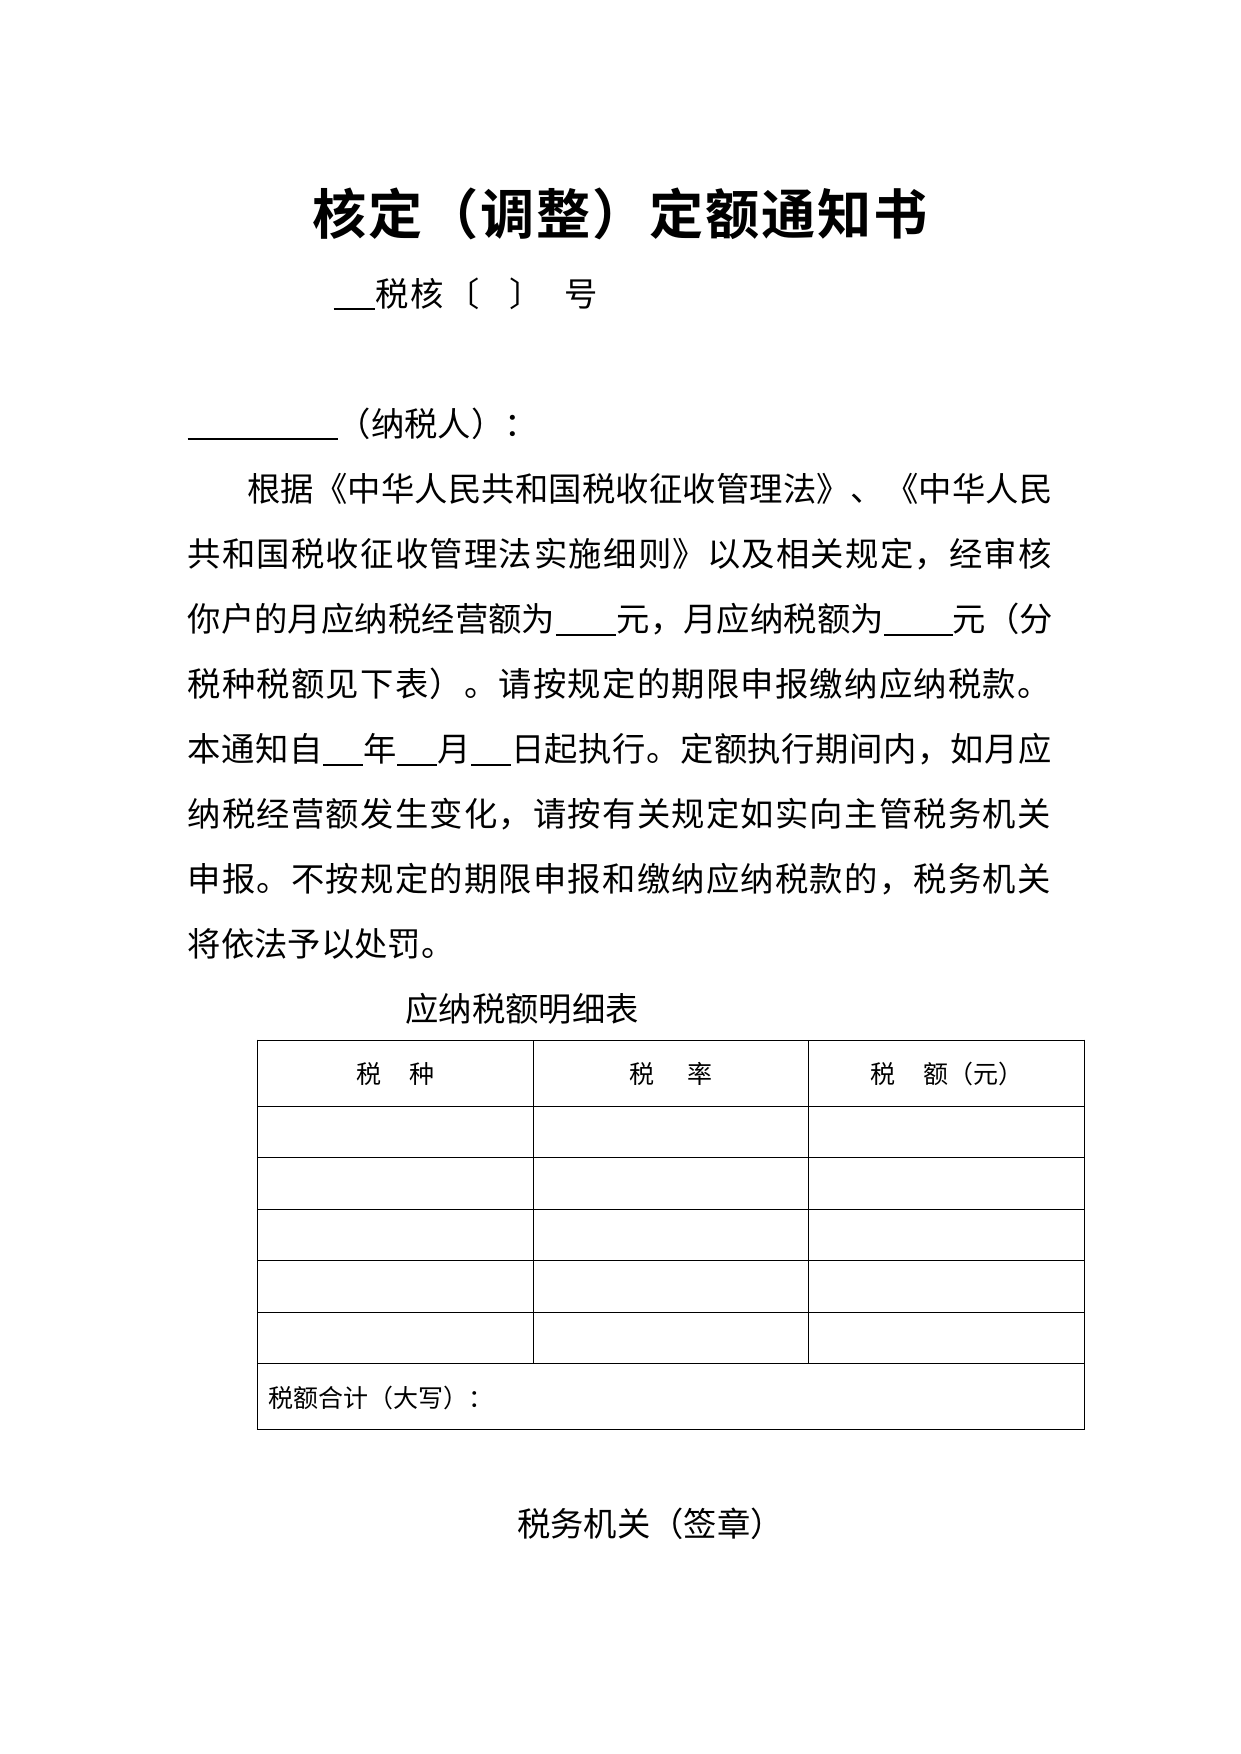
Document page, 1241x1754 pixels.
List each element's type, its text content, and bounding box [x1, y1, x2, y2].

table_cell [534, 1261, 808, 1312]
text 根据《中华人民共和国税收征收管理法》、《中华人民共和国税收征收管理法实施细则》以及相关规定，经审核你户的月应纳税经营额为 元，月应纳税额为 元（分税种税额见下表）。请按规定的期限申报缴纳应纳税款。本通知自 年 月 日起执行。定额执行期间内，如月应纳税经营额发生变化，请按有关规定如实向主管税务机关申报。不按规定的期限申报和缴纳应纳税款的，税务机关将依法予以处罚。 [187, 454, 1053, 974]
table_cell [258, 1107, 533, 1157]
table_header 税 种 [258, 1041, 533, 1106]
table_cell 税额合计（大写）： [258, 1364, 1084, 1429]
table_cell [809, 1210, 1084, 1260]
text 核定（调整）定额通知书 [187, 162, 1053, 259]
table_cell [534, 1313, 808, 1363]
table_cell [809, 1107, 1084, 1157]
table_header 税 率 [534, 1041, 808, 1106]
table_cell [809, 1313, 1084, 1363]
table_cell [258, 1210, 533, 1260]
text 税核〔 〕 号 [187, 259, 1053, 324]
table_cell [258, 1313, 533, 1363]
table_cell [809, 1158, 1084, 1209]
text 税务机关（签章） [187, 1497, 1053, 1546]
text （纳税人）： [187, 389, 1053, 454]
text 应纳税额明细表 [187, 974, 1053, 1039]
table_cell [534, 1107, 808, 1157]
table_header 税 额（元） [809, 1041, 1084, 1106]
table_cell [534, 1158, 808, 1209]
table_cell [534, 1210, 808, 1260]
table_cell [809, 1261, 1084, 1312]
table_cell [258, 1158, 533, 1209]
table_cell [258, 1261, 533, 1312]
